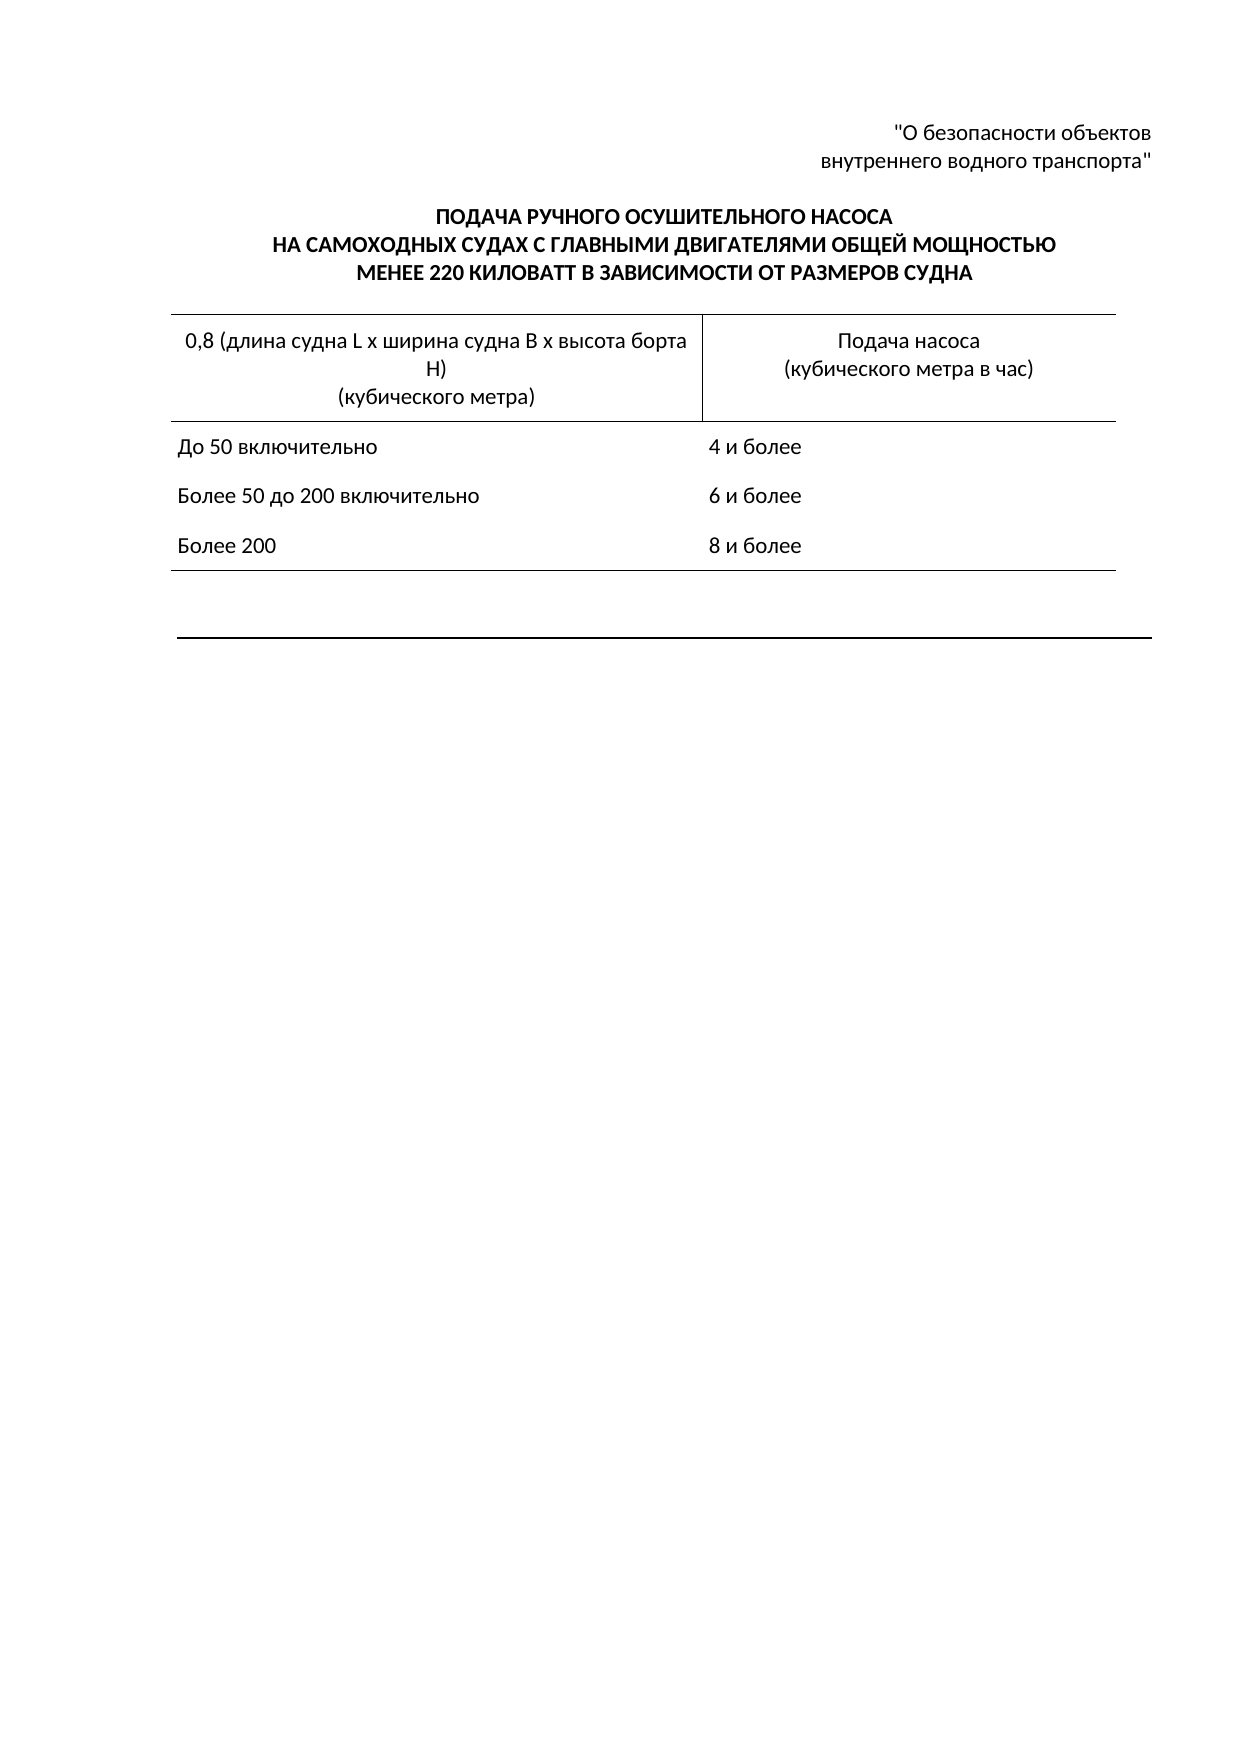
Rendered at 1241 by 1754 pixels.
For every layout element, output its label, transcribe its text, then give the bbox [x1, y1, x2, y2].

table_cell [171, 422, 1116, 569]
title МЕНЕЕ 220 КИЛОВАТТ В ЗАВИСИМОСТИ ОТ РАЗМЕРОВ СУДНА [177, 258, 1152, 286]
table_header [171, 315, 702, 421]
title НА САМОХОДНЫХ СУДАХ С ГЛАВНЫМИ ДВИГАТЕЛЯМИ ОБЩЕЙ МОЩНОСТЬЮ [177, 230, 1152, 258]
title ПОДАЧА РУЧНОГО ОСУШИТЕЛЬНОГО НАСОСА [177, 202, 1152, 230]
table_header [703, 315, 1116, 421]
text внутреннего водного транспорта" [177, 146, 1152, 174]
text "О безопасности объектов [177, 118, 1152, 146]
